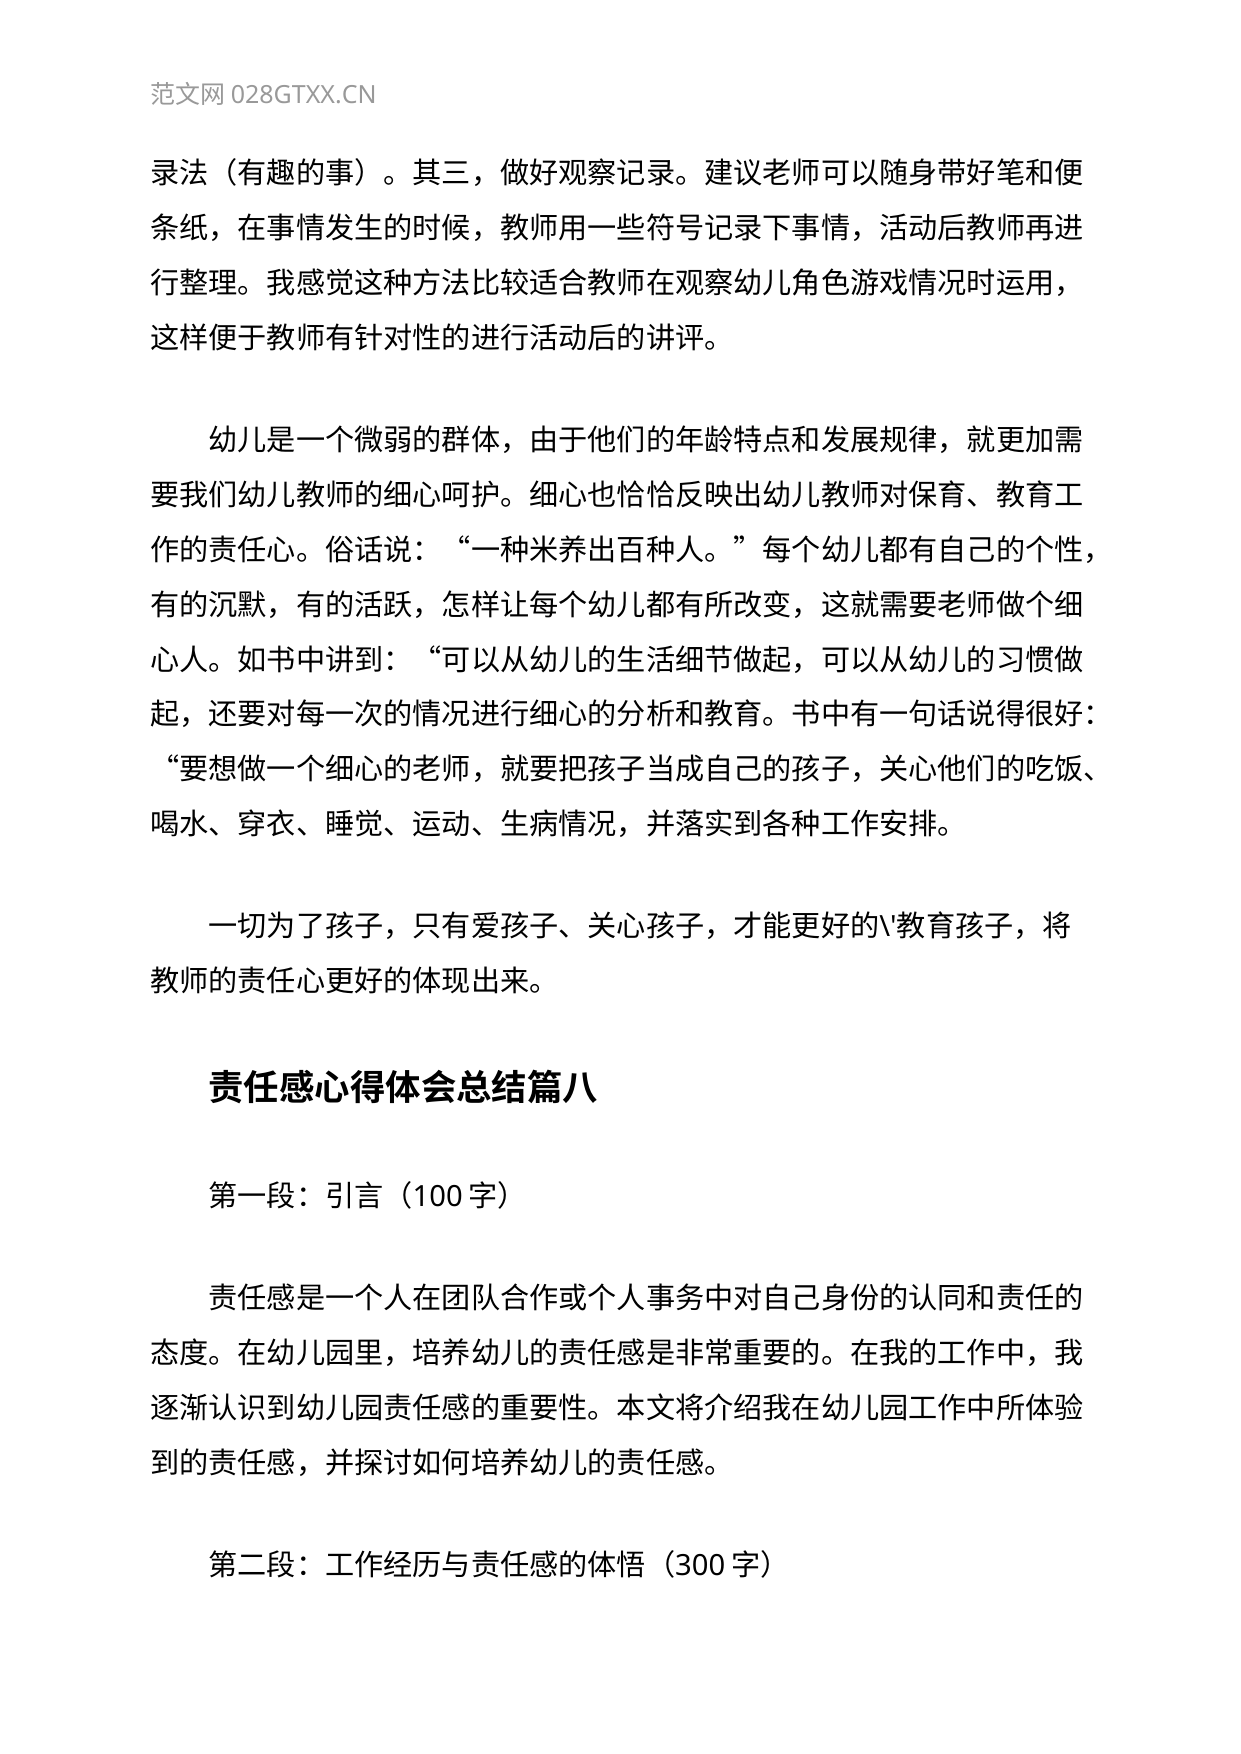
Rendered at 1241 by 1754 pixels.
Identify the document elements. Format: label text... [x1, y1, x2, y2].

text 责任感心得体会总结篇八 [150, 1059, 1090, 1111]
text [150, 150, 1090, 357]
text 一切为了孩子，只有爱孩子、关心孩子，才能更好的\'教育孩子，将教师的责任心更好的体现出来。 [150, 902, 1090, 1000]
text 第一段：引言（100字） [150, 1173, 1090, 1215]
text 责任感是一个人在团队合作或个人事务中对自己身份的认同和责任的态度。在幼儿园里，培养幼儿的责任感是非常重要的。在我的工作中，我逐渐认识到幼儿园责任感的重要性。本文将介绍我在幼儿园工作中所体验到的责任感，并探讨如何培养幼儿的责任感。 [150, 1275, 1090, 1482]
text 第二段：工作经历与责任感的体悟（300字） [150, 1541, 1090, 1583]
text 幼儿是一个微弱的群体，由于他们的年龄特点和发展规律，就更加需要我们幼儿教师的细心呵护。细心也恰恰反映出幼儿教师对保育、教育工作的责任心。俗话说：“一种米养出百种人。”每个幼儿都有自己的个性，有的沉默，有的活跃，怎样让每个幼儿都有所改变，这就需要老师做个细心人。如书中讲到：“可以从幼儿的生活细节做起，可以从幼儿的习惯做起，还要对每一次的情况进行细心的分析和教育。书中有一句话说得很好：“要想做一个细心的老师，就要把孩子当成自己的孩子，关心他们的吃饭、喝水、穿衣、睡觉、运动、生病情况，并落实到各种工作安排。 [150, 416, 1090, 843]
